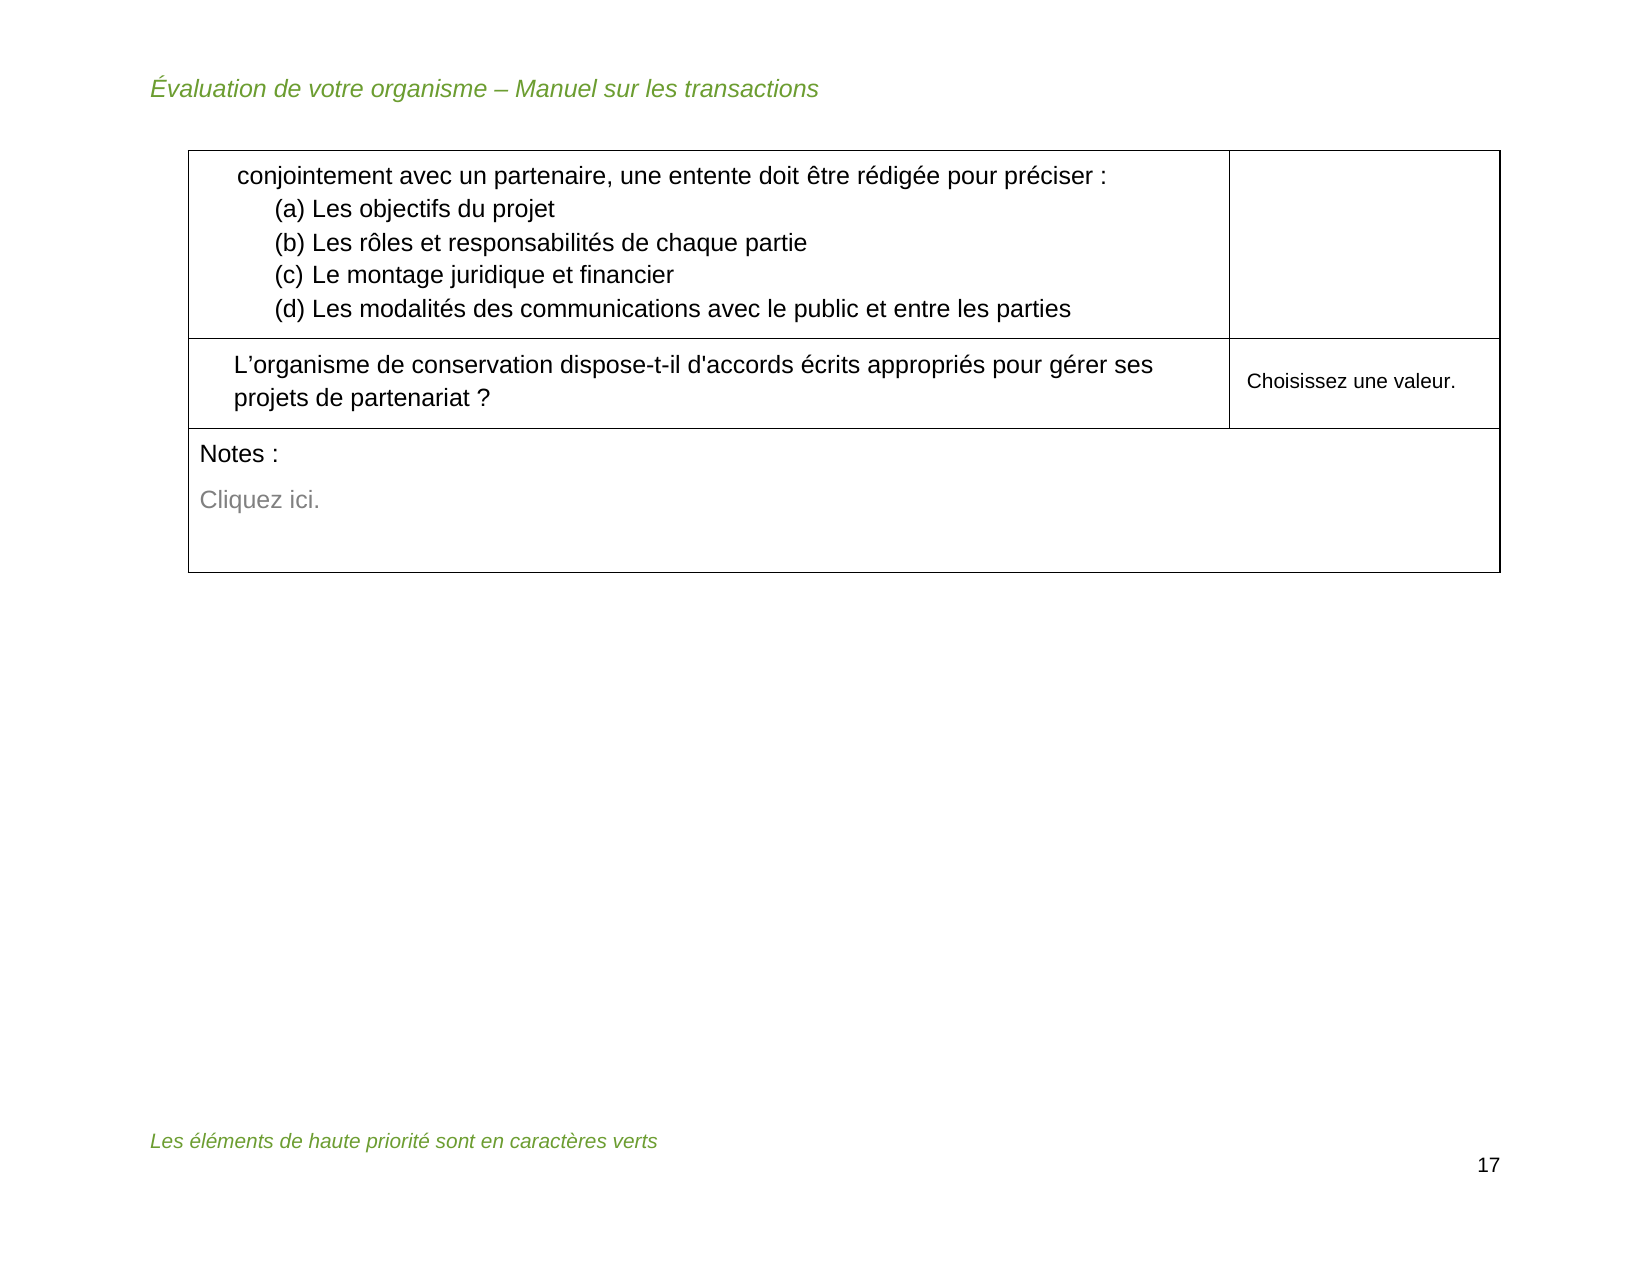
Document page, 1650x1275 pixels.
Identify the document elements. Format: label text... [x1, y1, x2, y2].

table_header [189, 151, 1229, 338]
table_cell Notes : [189, 429, 1499, 572]
table_cell L’organisme de conservation dispose-t-il d'accords écrits appropriés pour gérer ses projets de partenariat ? [189, 339, 1229, 428]
